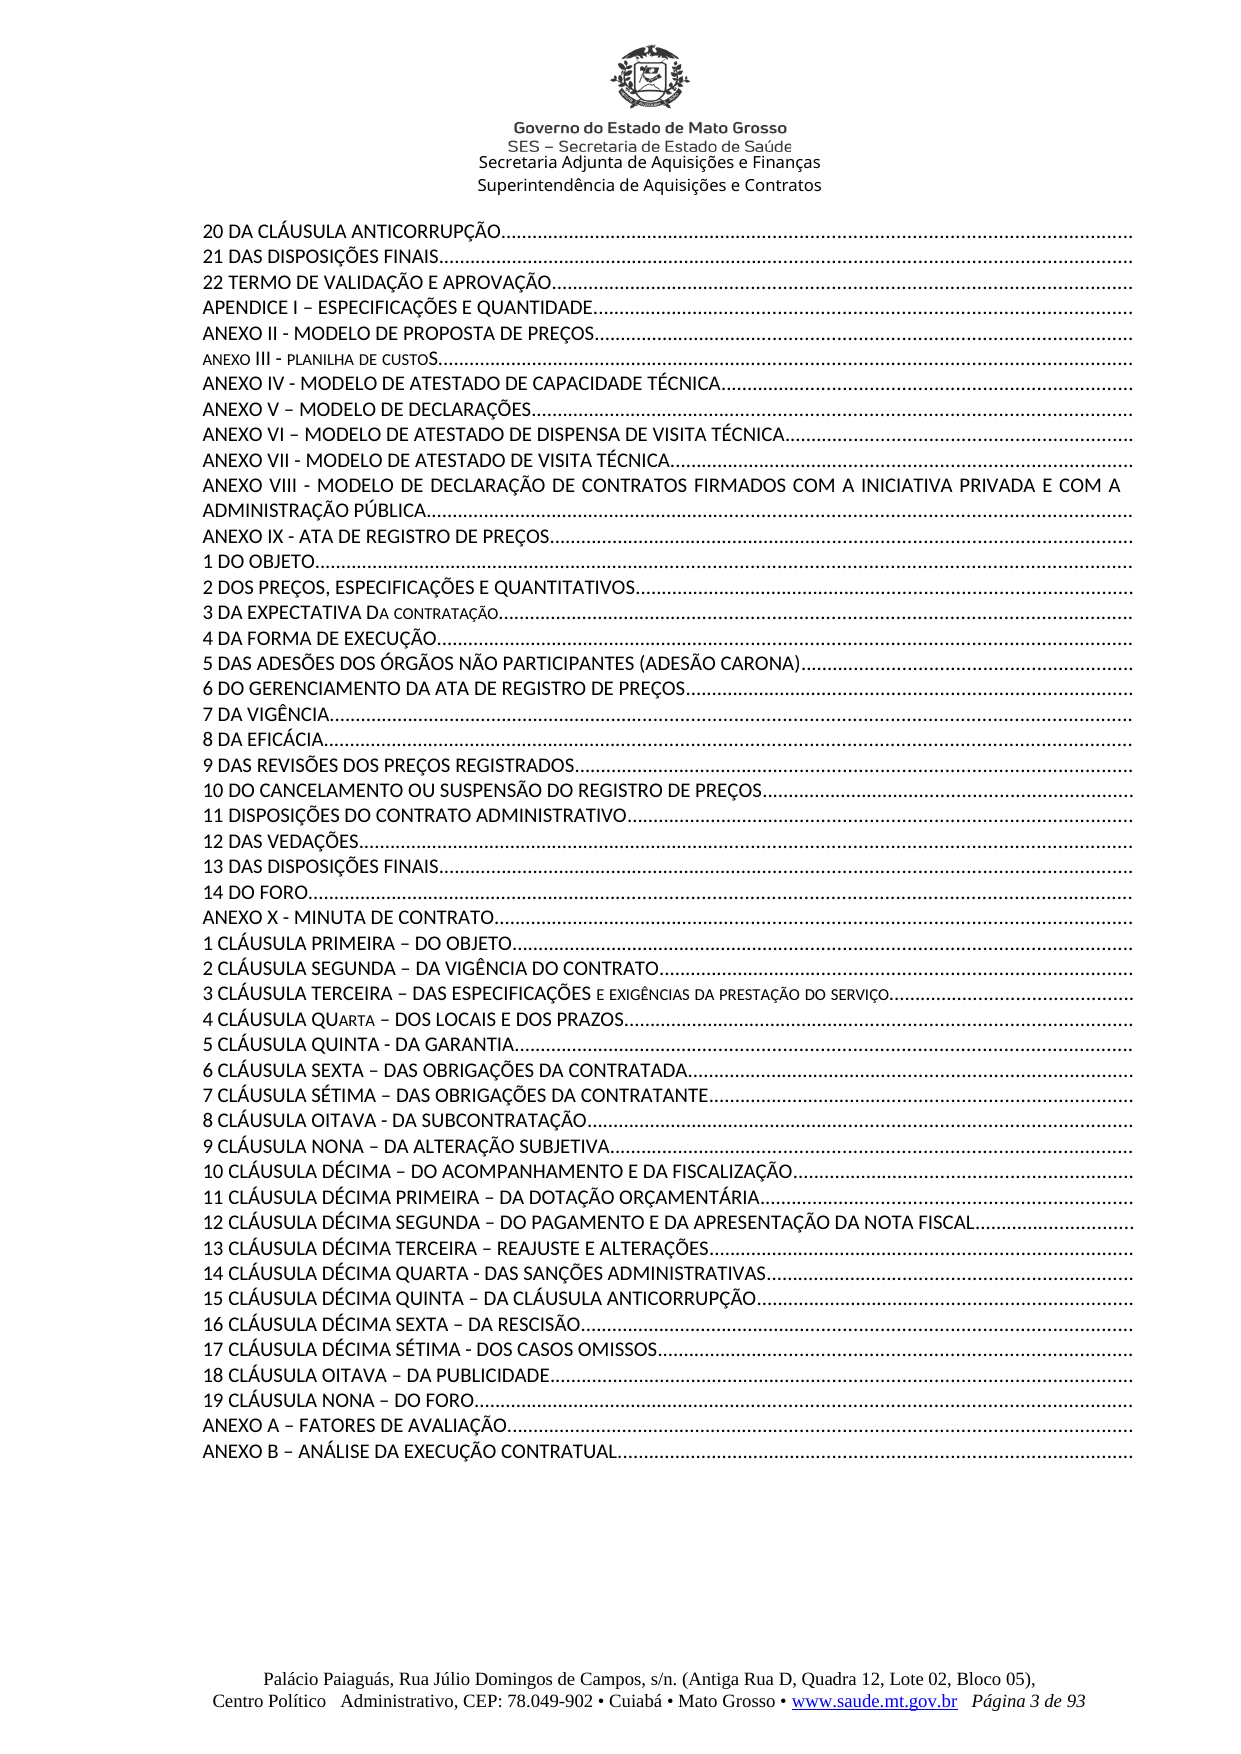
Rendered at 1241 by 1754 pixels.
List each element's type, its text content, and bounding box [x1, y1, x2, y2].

text ANEXO VIII - MODELO DE DECLARAÇÃO DE CONTRATOS FIRMADOS COM A INICIATIVA PRIVADA E COM A ADMINISTRAÇÃO PÚBLICA 57 [202, 472, 1122, 523]
text 3 DA EXPECTATIVA Da contratação 59 [202, 599, 1122, 625]
text 2 DOS PREÇOS, ESPECIFICAÇÕES E QUANTITATIVOS 58 [202, 574, 1122, 599]
text 21 DAS DISPOSIÇÕES FINAIS 48 [202, 243, 1122, 269]
text 18 CLÁUSULA OITAVA – DA PUBLICIDADE 85 [202, 1362, 1122, 1387]
text 1 CLÁUSULA PRIMEIRA – DO OBJETO 64 [202, 930, 1122, 955]
text 5 DAS ADESÕES DOS ÓRGÃOS NÃO PARTICIPANTES (ADESÃO CARONA) 59 [202, 650, 1122, 676]
text ANEXO VII - MODELO DE ATESTADO DE VISITA TÉCNICA. 56 [202, 447, 1122, 472]
text 1 DO OBJETO 58 [202, 548, 1122, 574]
text 17 CLÁUSULA DÉCIMA SÉTIMA - DOS CASOS OMISSOS 85 [202, 1336, 1122, 1362]
text ANEXO V – MODELO DE DECLARAÇÕES 54 [202, 396, 1122, 421]
text ANEXO VI – MODELO DE ATESTADO DE DISPENSA DE VISITA TÉCNICA 55 [202, 421, 1122, 447]
text ANEXO IV - MODELO DE ATESTADO DE CAPACIDADE TÉCNICA 53 [202, 371, 1122, 396]
text 14 CLÁUSULA DÉCIMA QUARTA - DAS SANÇÕES ADMINISTRATIVAS 82 [202, 1260, 1122, 1286]
text 4 CLÁUSULA QUarta – DOS LOCAIS E DOS PRAZOS 68 [202, 1006, 1122, 1031]
text 22 TERMO DE VALIDAÇÃO E APROVAÇÃO 49 [202, 269, 1122, 294]
text 5 CLÁUSULA QUINTA - DA GARANTIA 69 [202, 1031, 1122, 1057]
text ANEXO B – ANÁLISE DA EXECUÇÃO CONTRATUAL. 88 [202, 1438, 1122, 1463]
text 12 DAS VEDAÇÕES 62 [202, 828, 1122, 853]
text ANEXO X - MINUTA DE CONTRATO 64 [202, 904, 1122, 930]
text APENDICE I – ESPECIFICAÇÕES E QUANTIDADE. 50 [202, 294, 1122, 320]
text 7 DA VIGÊNCIA 60 [202, 701, 1122, 726]
text 2 CLÁUSULA SEGUNDA – DA VIGÊNCIA DO CONTRATO 65 [202, 955, 1122, 981]
text 4 DA FORMA DE EXECUÇÃO 59 [202, 625, 1122, 650]
text 13 DAS DISPOSIÇÕES FINAIS 63 [202, 853, 1122, 879]
text ANEXO A – FATORES DE AVALIAÇÃO. 86 [202, 1413, 1122, 1438]
text 19 CLÁUSULA NONA – DO FORO 85 [202, 1387, 1122, 1413]
text 16 CLÁUSULA DÉCIMA SEXTA – DA RESCISÃO 84 [202, 1311, 1122, 1336]
text 7 CLÁUSULA SÉTIMA – DAS OBRIGAÇÕES DA CONTRATANTE 74 [202, 1082, 1122, 1108]
text 6 CLÁUSULA SEXTA – DAS OBRIGAÇÕES DA CONTRATADA 71 [202, 1057, 1122, 1082]
text 10 DO CANCELAMENTO OU SUSPENSÃO DO REGISTRO DE PREÇOS 61 [202, 777, 1122, 803]
text 8 DA EFICÁCIA 60 [202, 726, 1122, 752]
text 10 CLÁUSULA DÉCIMA – DO ACOMPANHAMENTO E DA FISCALIZAÇÃO 76 [202, 1158, 1122, 1184]
text 12 CLÁUSULA DÉCIMA SEGUNDA – DO PAGAMENTO E DA APRESENTAÇÃO DA NOTA FISCAL 78 [202, 1209, 1122, 1235]
text 13 CLÁUSULA DÉCIMA TERCEIRA – REAJUSTE E ALTERAÇÕES 82 [202, 1235, 1122, 1260]
text ANEXO II - MODELO DE PROPOSTA DE PREÇOS 51 [202, 320, 1122, 345]
text 8 CLÁUSULA OITAVA - DA SUBCONTRATAÇÃO 75 [202, 1108, 1122, 1133]
text 3 CLÁUSULA TERCEIRA – DAS ESPECIFICAÇÕES e exigências da prestação do serviço 65 [202, 981, 1122, 1006]
text ANEXO IX - ATA DE REGISTRO DE PREÇOS 58 [202, 523, 1122, 548]
text 9 CLÁUSULA NONA – DA ALTERAÇÃO SUBJETIVA 76 [202, 1133, 1122, 1158]
text 11 DISPOSIÇÕES DO CONTRATO ADMINISTRATIVO 62 [202, 803, 1122, 828]
text 11 CLÁUSULA DÉCIMA PRIMEIRA – DA DOTAÇÃO ORÇAMENTÁRIA 78 [202, 1184, 1122, 1209]
text 14 DO FORO 63 [202, 879, 1122, 904]
text 20 DA CLÁUSULA ANTICORRUPÇÃO 48 [202, 218, 1122, 243]
text anexo III - planilha de custoS 52 [202, 345, 1122, 371]
text 6 DO GERENCIAMENTO DA ATA DE REGISTRO DE PREÇOS 59 [202, 676, 1122, 701]
picture [508, 44, 792, 152]
text 9 DAS REVISÕES DOS PREÇOS REGISTRADOS 61 [202, 752, 1122, 777]
text 15 CLÁUSULA DÉCIMA QUINTA – DA CLÁUSULA ANTICORRUPÇÃO 83 [202, 1286, 1122, 1311]
